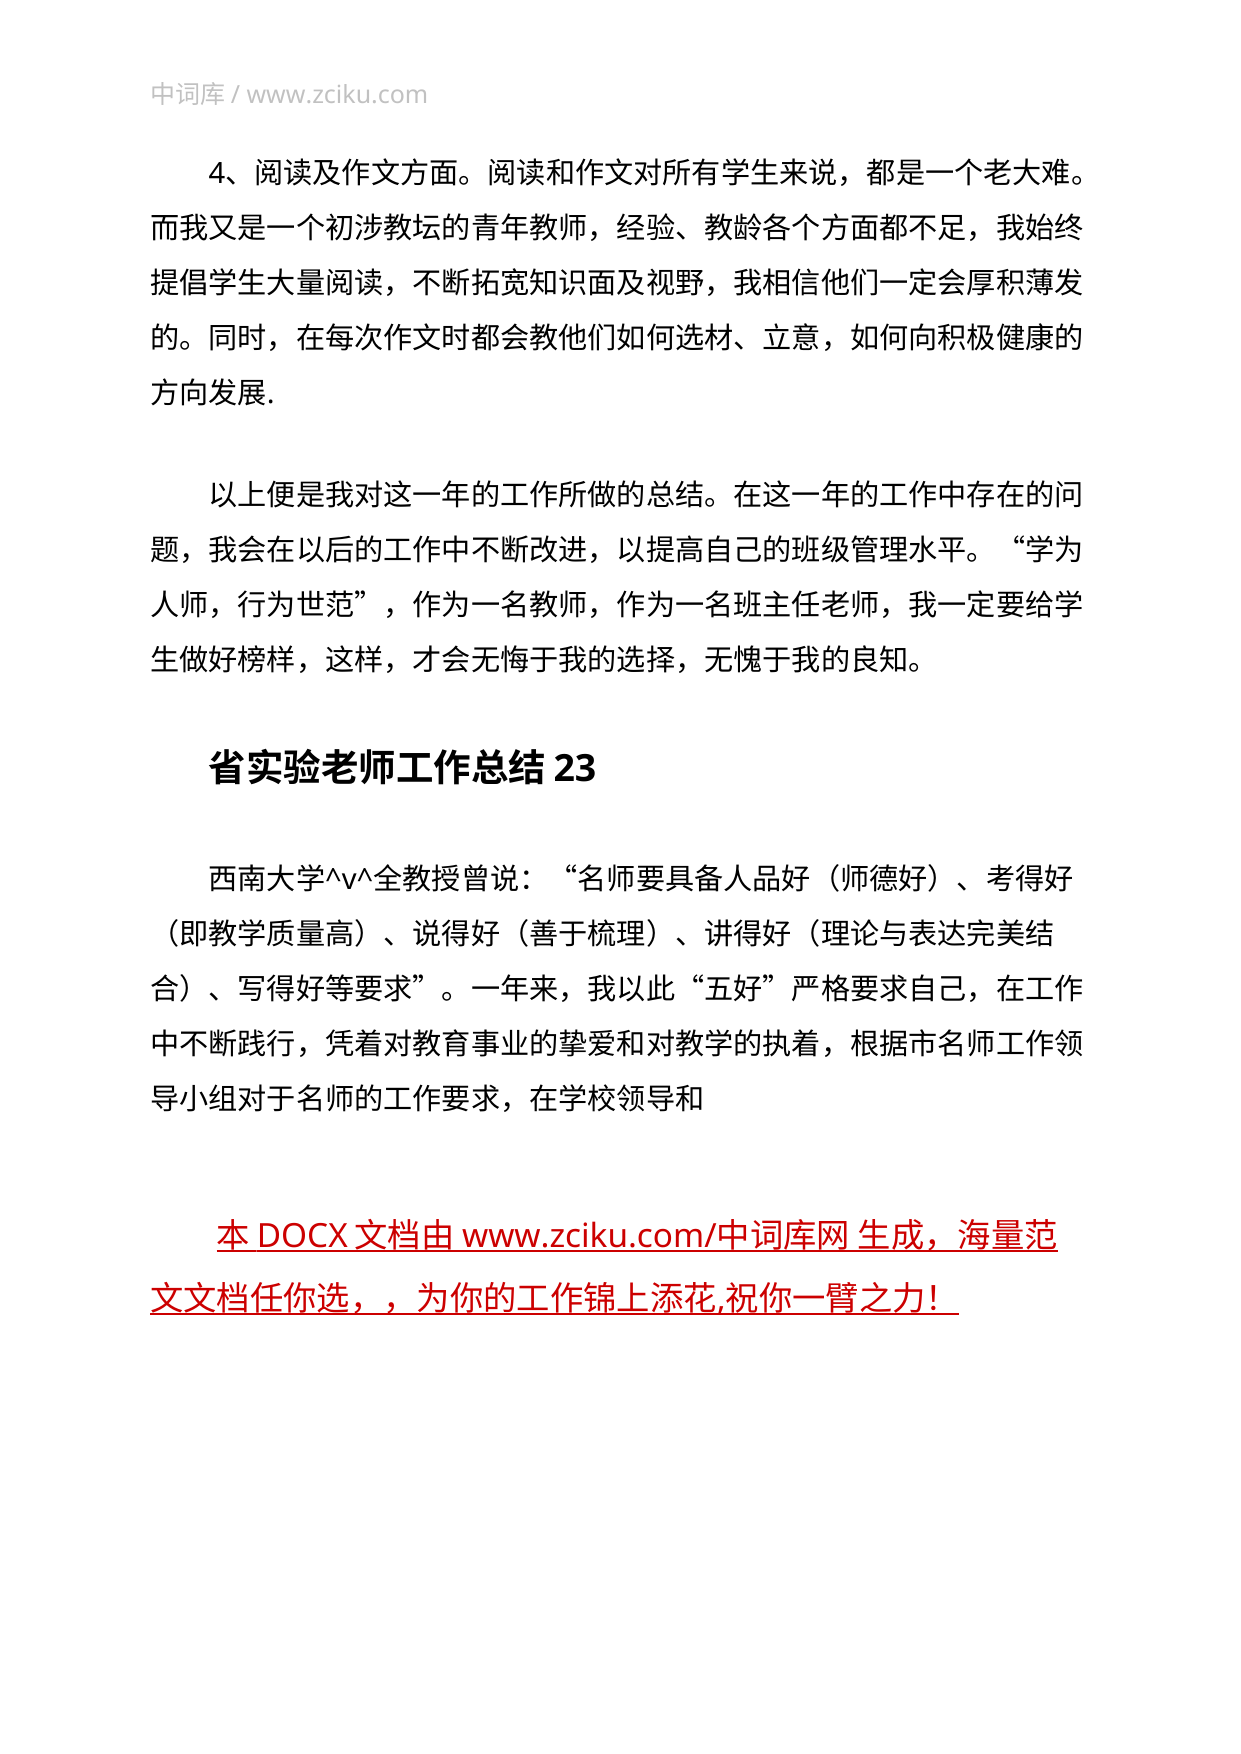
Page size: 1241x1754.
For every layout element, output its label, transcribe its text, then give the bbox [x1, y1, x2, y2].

text 省实验老师工作总结23 [150, 738, 1090, 793]
text 4、阅读及作文方面。阅读和作文对所有学生来说，都是一个老大难。而我又是一个初涉教坛的青年教师，经验、教龄各个方面都不足，我始终提倡学生大量阅读，不断拓宽知识面及视野，我相信他们一定会厚积薄发的。同时，在每次作文时都会教他们如何选材、立意，如何向积极健康的方向发展. [150, 150, 1090, 412]
text 以上便是我对这一年的工作所做的总结。在这一年的工作中存在的问题，我会在以后的工作中不断改进，以提高自己的班级管理水平。“学为人师，行为世范”，作为一名教师，作为一名班主任老师，我一定要给学生做好榜样，这样，才会无悔于我的选择，无愧于我的良知。 [150, 472, 1090, 679]
text 西南大学^v^全教授曾说：“名师要具备人品好（师德好）、考得好（即教学质量高）、说得好（善于梳理）、讲得好（理论与表达完美结合）、写得好等要求”。一年来，我以此“五好”严格要求自己，在工作中不断践行，凭着对教育事业的挚爱和对教学的执着，根据市名师工作领导小组对于名师的工作要求，在学校领导和 [150, 856, 1090, 1118]
text 本DOCX文档由 www.zciku.com/中词库网 生成，海量范文文档任你选，，为你的工作锦上添花,祝你一臂之力！ [150, 1208, 1090, 1320]
